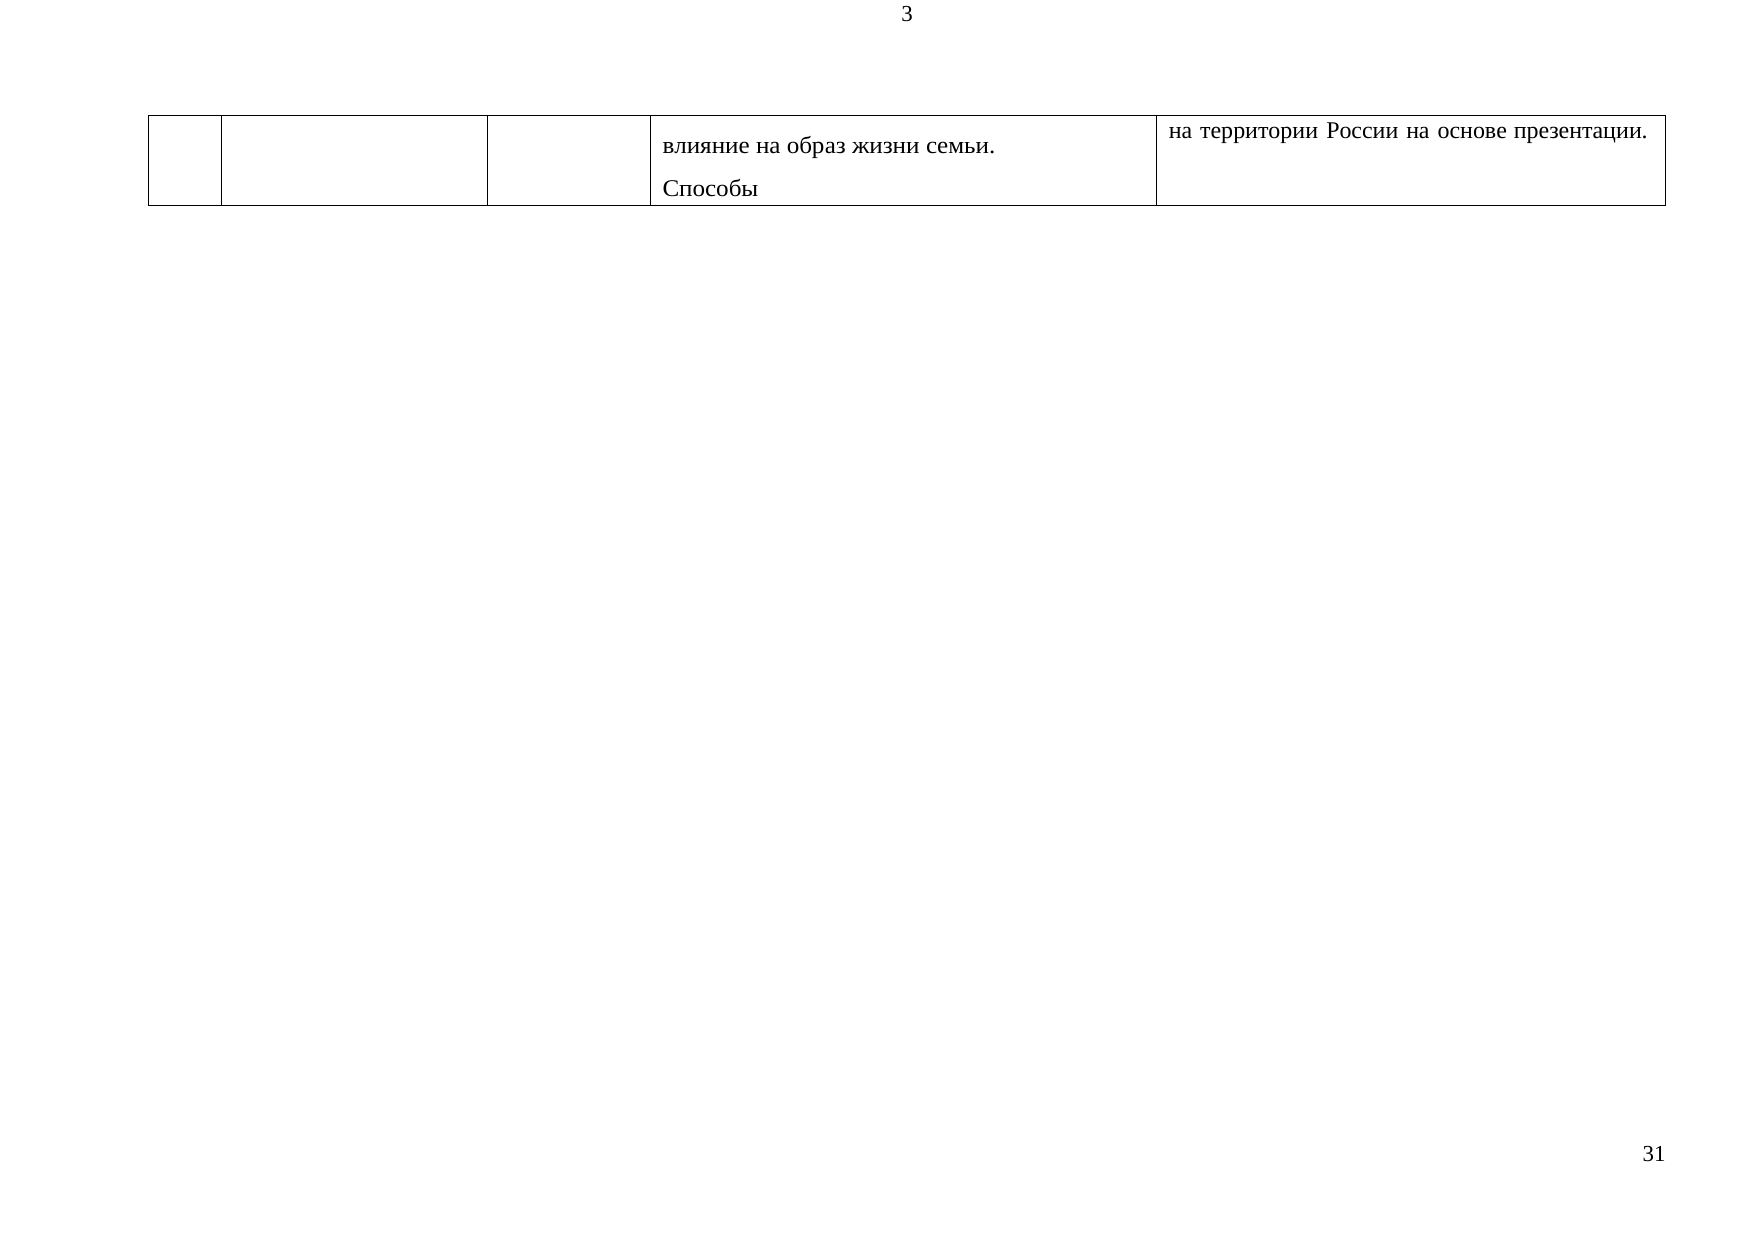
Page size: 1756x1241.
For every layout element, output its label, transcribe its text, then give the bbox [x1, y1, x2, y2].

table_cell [651, 116, 1156, 205]
table_cell 1 [488, 116, 650, 205]
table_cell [1157, 116, 1665, 205]
